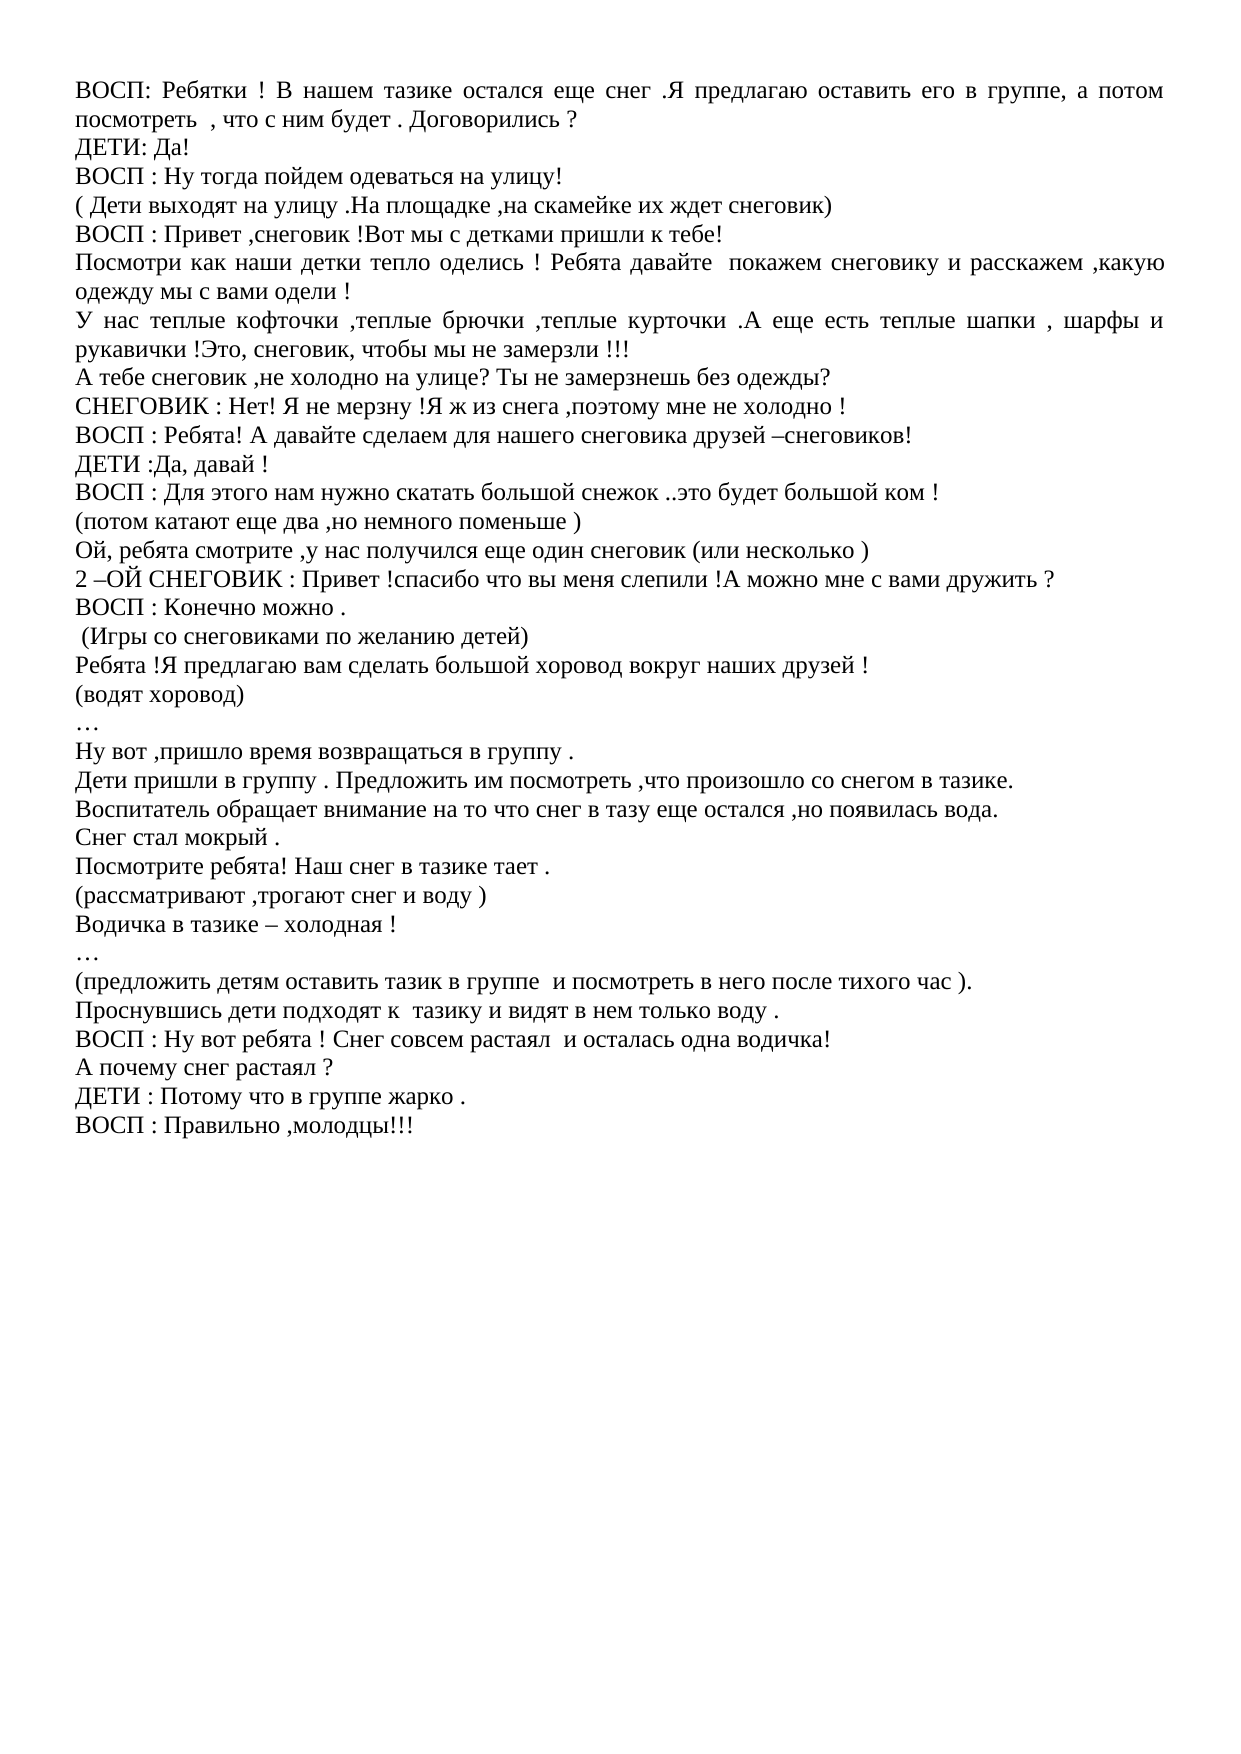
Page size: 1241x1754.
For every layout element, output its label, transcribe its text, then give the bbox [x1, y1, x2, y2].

text ВОСП : Привет ,снеговик !Вот мы с детками пришли к тебе! [75, 219, 1165, 247]
text (рассматривают ,трогают снег и воду ) [75, 880, 1165, 909]
text Дети пришли в группу . Предложить им посмотреть ,что произошло со снегом в тазике. [75, 765, 1165, 794]
text … [75, 937, 1165, 966]
text … [75, 707, 1165, 736]
text А тебе снеговик ,не холодно на улице? Ты не замерзнешь без одежды? [75, 362, 1165, 391]
text Воспитатель обращает внимание на то что снег в тазу еще остался ,но появилась вода. [75, 794, 1165, 822]
text ВОСП : Ну тогда пойдем одеваться на улицу! [75, 161, 1165, 190]
text Снег стал мокрый . [75, 822, 1165, 851]
text ВОСП : Для этого нам нужно скатать большой снежок ..это будет большой ком ! [75, 477, 1165, 506]
text Посмотри как наши детки тепло оделись ! Ребята давайте покажем снеговику и расскажем ,какую одежду мы с вами одели ! [75, 247, 1165, 305]
text (потом катают еще два ,но немного поменьше ) [75, 506, 1165, 535]
text Посмотрите ребята! Наш снег в тазике тает . [75, 851, 1165, 880]
text ДЕТИ :Да, давай ! [75, 449, 1165, 477]
text ВОСП : Ну вот ребята ! Снег совсем растаял и осталась одна водичка! [75, 1024, 1165, 1052]
text ДЕТИ: Да! [75, 132, 1165, 161]
text (Игры со снеговиками по желанию детей) [75, 621, 1165, 650]
text ВОСП : Ребята! А давайте сделаем для нашего снеговика друзей –снеговиков! [75, 420, 1165, 449]
text (предложить детям оставить тазик в группе и посмотреть в него после тихого час ). [75, 966, 1165, 995]
text ВОСП : Правильно ,молодцы!!! [75, 1110, 1165, 1139]
text А почему снег растаял ? [75, 1052, 1165, 1081]
text (водят хоровод) [75, 679, 1165, 707]
text Ребята !Я предлагаю вам сделать большой хоровод вокруг наших друзей ! [75, 650, 1165, 679]
text ( Дети выходят на улицу .На площадке ,на скамейке их ждет снеговик) [75, 190, 1165, 219]
text ДЕТИ : Потому что в группе жарко . [75, 1081, 1165, 1110]
text Ну вот ,пришло время возвращаться в группу . [75, 736, 1165, 765]
text Проснувшись дети подходят к тазику и видят в нем только воду . [75, 995, 1165, 1024]
text ВОСП : Конечно можно . [75, 592, 1165, 621]
text 2 –ОЙ СНЕГОВИК : Привет !спасибо что вы меня слепили !А можно мне с вами дружить ? [75, 564, 1165, 592]
text СНЕГОВИК : Нет! Я не мерзну !Я ж из снега ,поэтому мне не холодно ! [75, 391, 1165, 420]
text Ой, ребята смотрите ,у нас получился еще один снеговик (или несколько ) [75, 535, 1165, 564]
text ВОСП: Ребятки ! В нашем тазике остался еще снег .Я предлагаю оставить его в группе, а потом посмотреть , что с ним будет . Договорились ? [75, 75, 1165, 132]
text У нас теплые кофточки ,теплые брючки ,теплые курточки .А еще есть теплые шапки , шарфы и рукавички !Это, снеговик, чтобы мы не замерзли !!! [75, 305, 1165, 362]
text Водичка в тазике – холодная ! [75, 909, 1165, 937]
